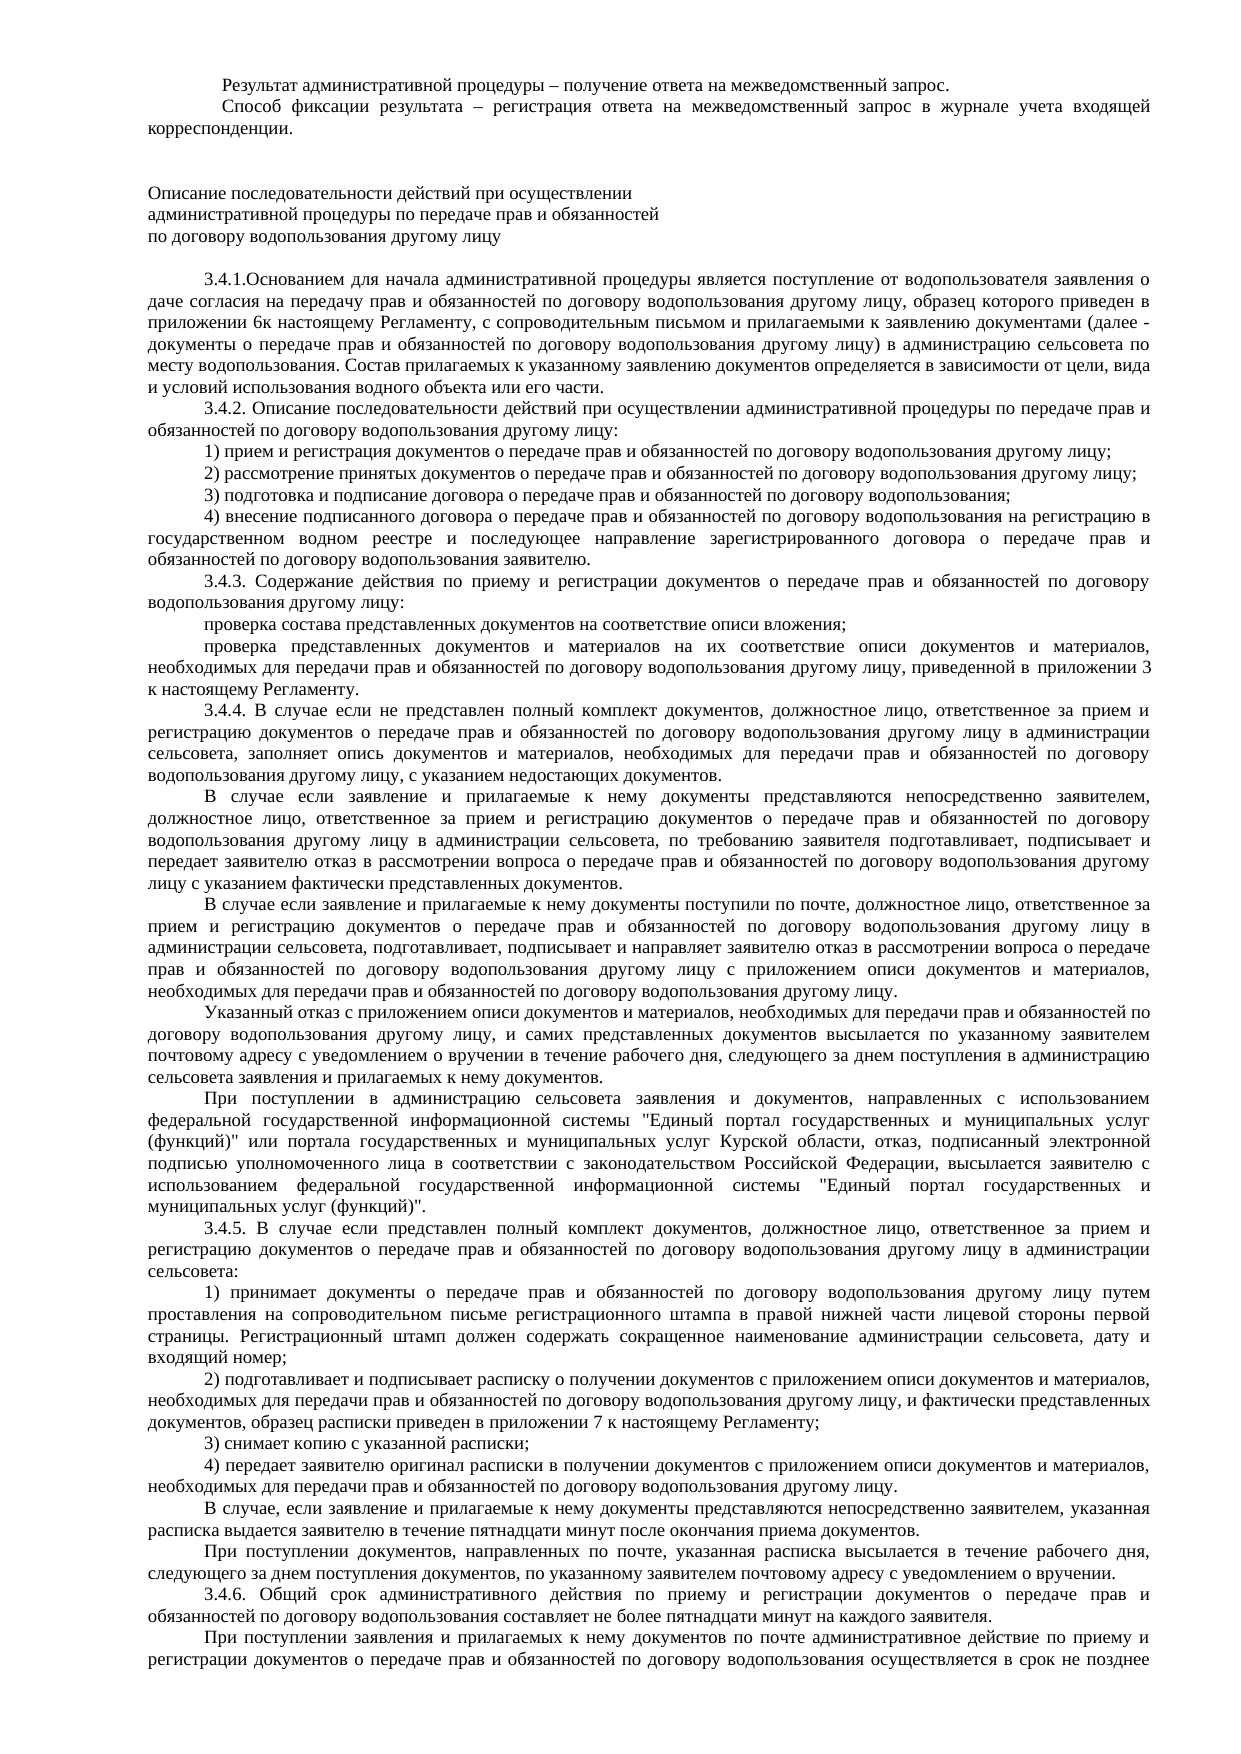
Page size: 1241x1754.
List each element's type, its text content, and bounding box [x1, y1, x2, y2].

text 3.4.2. Описание последовательности действий при осуществлении административной процедуры по передаче прав и обязанностей по договору водопользования другому лицу: [148, 397, 1152, 440]
text 3.4.5. В случае если представлен полный комплект документов, должностное лицо, ответственное за прием и регистрацию документов о передаче прав и обязанностей по договору водопользования другому лицу в администрации сельсовета: [148, 1217, 1152, 1281]
text 3) подготовка и подписание договора о передаче прав и обязанностей по договору водопользования; [148, 483, 1152, 505]
text 3.4.6. Общий срок административного действия по приему и регистрации документов о передаче прав и обязанностей по договору водопользования составляет не более пятнадцати минут на каждого заявителя. [148, 1583, 1152, 1626]
text 3) снимает копию с указанной расписки; [148, 1432, 1152, 1454]
text 3.4.3. Содержание действия по приему и регистрации документов о передаче прав и обязанностей по договору водопользования другому лицу: [148, 570, 1152, 613]
text 2) рассмотрение принятых документов о передаче прав и обязанностей по договору водопользования другому лицу; [148, 462, 1152, 483]
text проверка состава представленных документов на соответствие описи вложения; [148, 613, 1152, 634]
text 3.4.4. В случае если не представлен полный комплект документов, должностное лицо, ответственное за прием и регистрацию документов о передаче прав и обязанностей по договору водопользования другому лицу в администрации сельсовета, заполняет опись документов и материалов, необходимых для передачи прав и обязанностей по договору водопользования другому лицу, с указанием недостающих документов. [148, 699, 1152, 785]
text административной процедуры по передаче прав и обязанностей [148, 203, 1152, 225]
text Способ фиксации результата – регистрация ответа на межведомственный запрос в журнале учета входящей корреспонденции. [148, 95, 1152, 138]
text Результат административной процедуры – получение ответа на межведомственный запрос. [148, 74, 1152, 95]
text При поступлении документов, направленных по почте, указанная расписка высылается в течение рабочего дня, следующего за днем поступления документов, по указанному заявителем почтовому адресу с уведомлением о вручении. [148, 1540, 1152, 1583]
text проверка представленных документов и материалов на их соответствие описи документов и материалов, необходимых для передачи прав и обязанностей по договору водопользования другому лицу, приведенной в приложении 3 к настоящему Регламенту. [148, 634, 1152, 699]
text В случае если заявление и прилагаемые к нему документы поступили по почте, должностное лицо, ответственное за прием и регистрацию документов о передаче прав и обязанностей по договору водопользования другому лицу в администрации сельсовета, подготавливает, подписывает и направляет заявителю отказ в рассмотрении вопроса о передаче прав и обязанностей по договору водопользования другому лицу с приложением описи документов и материалов, необходимых для передачи прав и обязанностей по договору водопользования другому лицу. [148, 893, 1152, 1001]
text 1) прием и регистрация документов о передаче прав и обязанностей по договору водопользования другому лицу; [148, 440, 1152, 462]
text 3.4.1.Основанием для начала административной процедуры является поступление от водопользователя заявления о даче согласия на передачу прав и обязанностей по договору водопользования другому лицу, образец которого приведен в приложении 6к настоящему Регламенту, с сопроводительным письмом и прилагаемыми к заявлению документами (далее - документы о передаче прав и обязанностей по договору водопользования другому лицу) в администрацию сельсовета по месту водопользования. Состав прилагаемых к указанному заявлению документов определяется в зависимости от цели, вида и условий использования водного объекта или его части. [148, 268, 1152, 397]
text 1) принимает документы о передаче прав и обязанностей по договору водопользования другому лицу путем проставления на сопроводительном письме регистрационного штампа в правой нижней части лицевой стороны первой страницы. Регистрационный штамп должен содержать сокращенное наименование администрации сельсовета, дату и входящий номер; [148, 1281, 1152, 1368]
text 2) подготавливает и подписывает расписку о получении документов с приложением описи документов и материалов, необходимых для передачи прав и обязанностей по договору водопользования другому лицу, и фактически представленных документов, образец расписки приведен в приложении 7 к настоящему Регламенту; [148, 1368, 1152, 1432]
text 4) передает заявителю оригинал расписки в получении документов с приложением описи документов и материалов, необходимых для передачи прав и обязанностей по договору водопользования другому лицу. [148, 1454, 1152, 1497]
text При поступлении в администрацию сельсовета заявления и документов, направленных с использованием федеральной государственной информационной системы "Единый портал государственных и муниципальных услуг (функций)" или портала государственных и муниципальных услуг Курской области, отказ, подписанный электронной подписью уполномоченного лица в соответствии с законодательством Российской Федерации, высылается заявителю с использованием федеральной государственной информационной системы "Единый портал государственных и муниципальных услуг (функций)". [148, 1087, 1152, 1217]
text В случае, если заявление и прилагаемые к нему документы представляются непосредственно заявителем, указанная расписка выдается заявителю в течение пятнадцати минут после окончания приема документов. [148, 1497, 1152, 1540]
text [148, 1626, 1152, 1669]
text по договору водопользования другому лицу [148, 225, 1152, 246]
text В случае если заявление и прилагаемые к нему документы представляются непосредственно заявителем, должностное лицо, ответственное за прием и регистрацию документов о передаче прав и обязанностей по договору водопользования другому лицу в администрации сельсовета, по требованию заявителя подготавливает, подписывает и передает заявителю отказ в рассмотрении вопроса о передаче прав и обязанностей по договору водопользования другому лицу с указанием фактически представленных документов. [148, 785, 1152, 893]
text Указанный отказ с приложением описи документов и материалов, необходимых для передачи прав и обязанностей по договору водопользования другому лицу, и самих представленных документов высылается по указанному заявителем почтовому адресу с уведомлением о вручении в течение рабочего дня, следующего за днем поступления в администрацию сельсовета заявления и прилагаемых к нему документов. [148, 1001, 1152, 1087]
text Описание последовательности действий при осуществлении [148, 182, 1152, 203]
text 4) внесение подписанного договора о передаче прав и обязанностей по договору водопользования на регистрацию в государственном водном реестре и последующее направление зарегистрированного договора о передаче прав и обязанностей по договору водопользования заявителю. [148, 505, 1152, 570]
